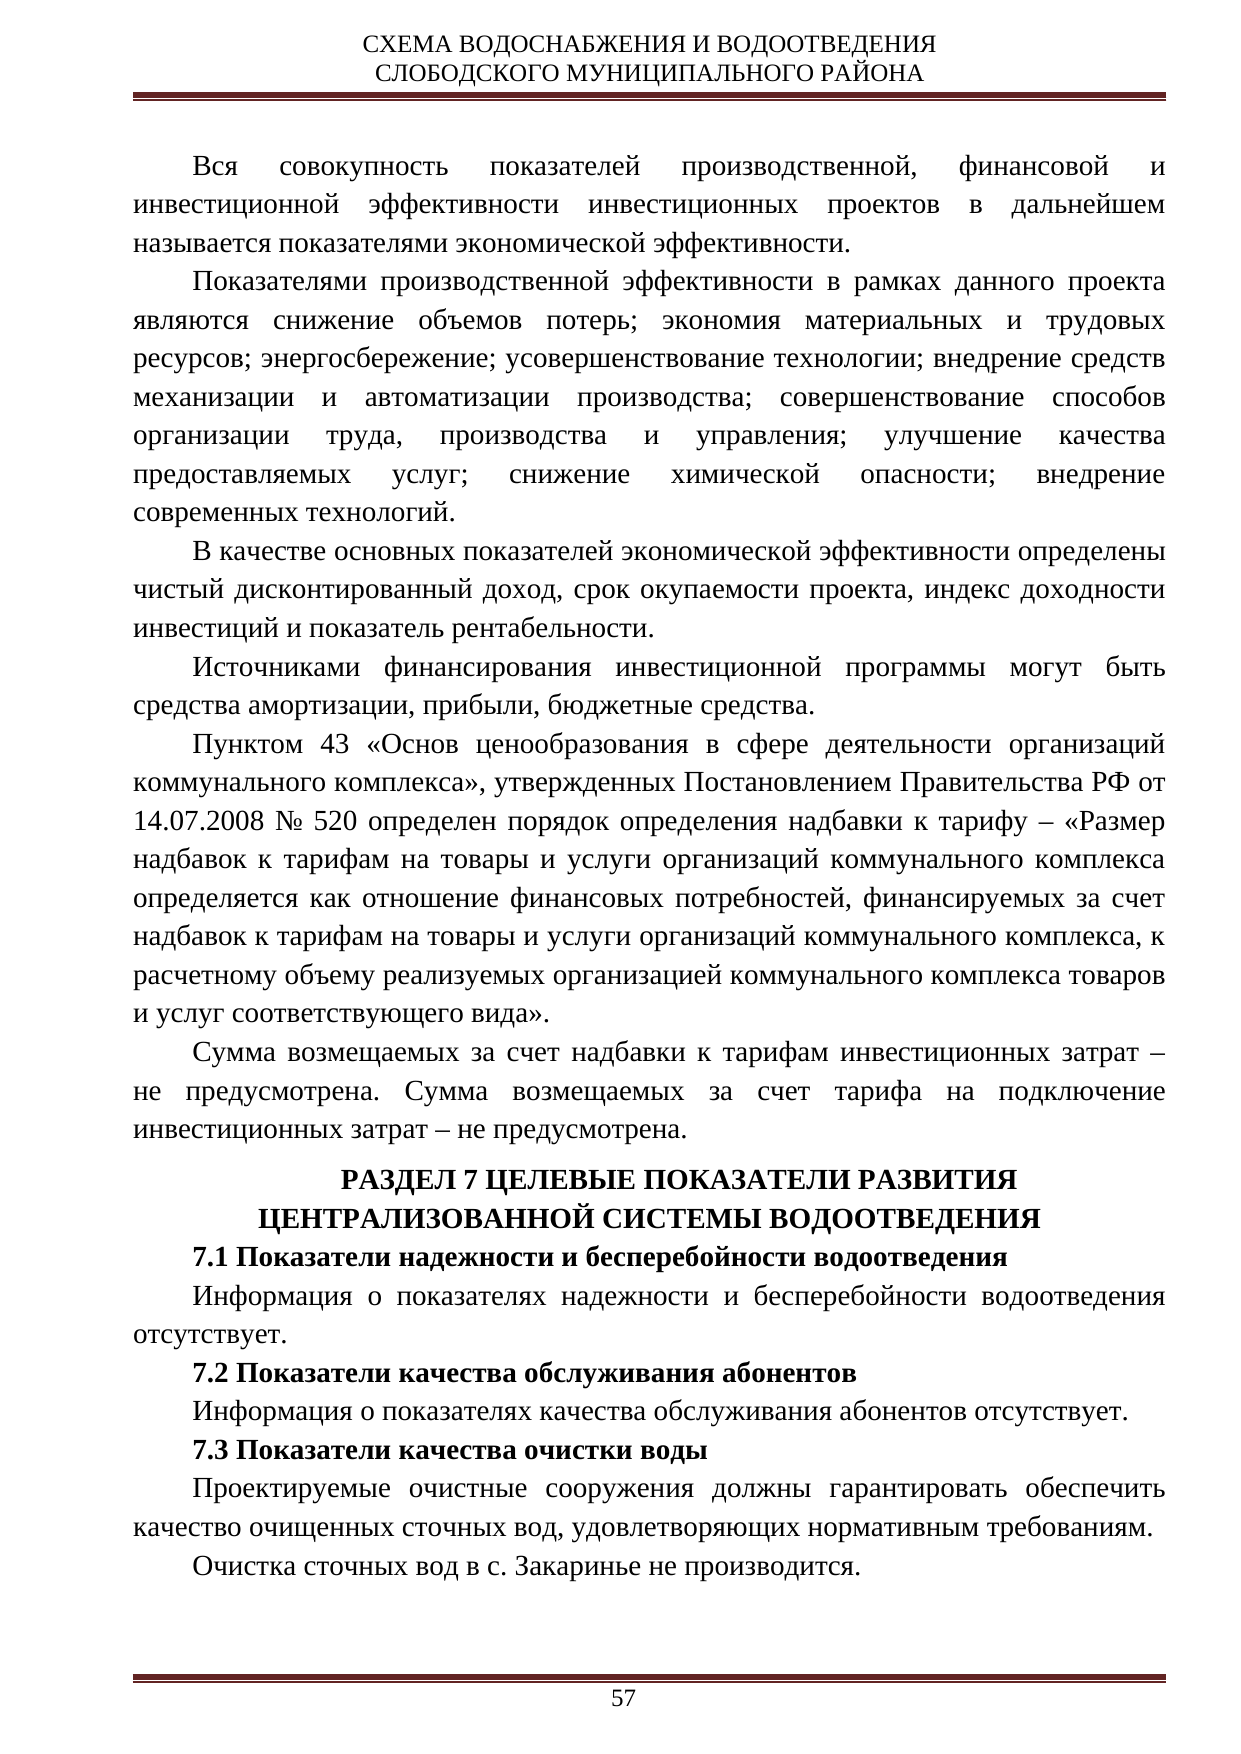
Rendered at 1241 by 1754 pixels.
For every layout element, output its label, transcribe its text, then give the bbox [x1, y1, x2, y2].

text Сумма возмещаемых за счет надбавки к тарифам инвестиционных затрат – не предусмотрена. Сумма возмещаемых за счет тарифа на подключение инвестиционных затрат – не предусмотрена. [133, 1034, 1166, 1145]
text Пунктом 43 «Основ ценообразования в сфере деятельности организаций коммунального комплекса», утвержденных Постановлением Правительства РФ от 14.07.2008 № 520 определен порядок определения надбавки к тарифу – «Размер надбавок к тарифам на товары и услуги организаций коммунального комплекса определяется как отношение финансовых потребностей, финансируемых за счет надбавок к тарифам на товары и услуги организаций коммунального комплекса, к расчетному объему реализуемых организацией коммунального комплекса товаров и услуг соответствующего вида». [133, 726, 1166, 1029]
text Проектируемые очистные сооружения должны гарантировать обеспечить качество очищенных сточных вод, удовлетворяющих нормативным требованиям. [133, 1471, 1166, 1543]
subtitle 7.2 Показатели качества обслуживания абонентов [133, 1355, 1166, 1388]
text В качестве основных показателей экономической эффективности определены чистый дисконтированный доход, срок окупаемости проекта, индекс доходности инвестиций и показатель рентабельности. [133, 533, 1166, 644]
text Вся совокупность показателей производственной, финансовой и инвестиционной эффективности инвестиционных проектов в дальнейшем называется показателями экономической эффективности. [133, 148, 1166, 258]
text Показателями производственной эффективности в рамках данного проекта являются снижение объемов потерь; экономия материальных и трудовых ресурсов; энергосбережение; усовершенствование технологии; внедрение средств механизации и автоматизации производства; совершенствование способов организации труда, производства и управления; улучшение качества предоставляемых услуг; снижение химической опасности; внедрение современных технологий. [133, 263, 1166, 528]
subtitle 7.1 Показатели надежности и бесперебойности водоотведения [133, 1239, 1166, 1273]
list Информация о показателях надежности и бесперебойности водоотведения отсутствует. [133, 1278, 1166, 1350]
list Информация о показателях качества обслуживания абонентов отсутствует. [133, 1393, 1166, 1427]
subtitle РАЗДЕЛ 7 ЦЕЛЕВЫЕ ПОКАЗАТЕЛИ РАЗВИТИЯ ЦЕНТРАЛИЗОВАННОЙ СИСТЕМЫ ВОДООТВЕДЕНИЯ [133, 1162, 1166, 1234]
subtitle 7.3 Показатели качества очистки воды [133, 1432, 1166, 1466]
list Очистка сточных вод в с. Закаринье не производится. [133, 1548, 1166, 1581]
text Источниками финансирования инвестиционной программы могут быть средства амортизации, прибыли, бюджетные средства. [133, 649, 1166, 721]
